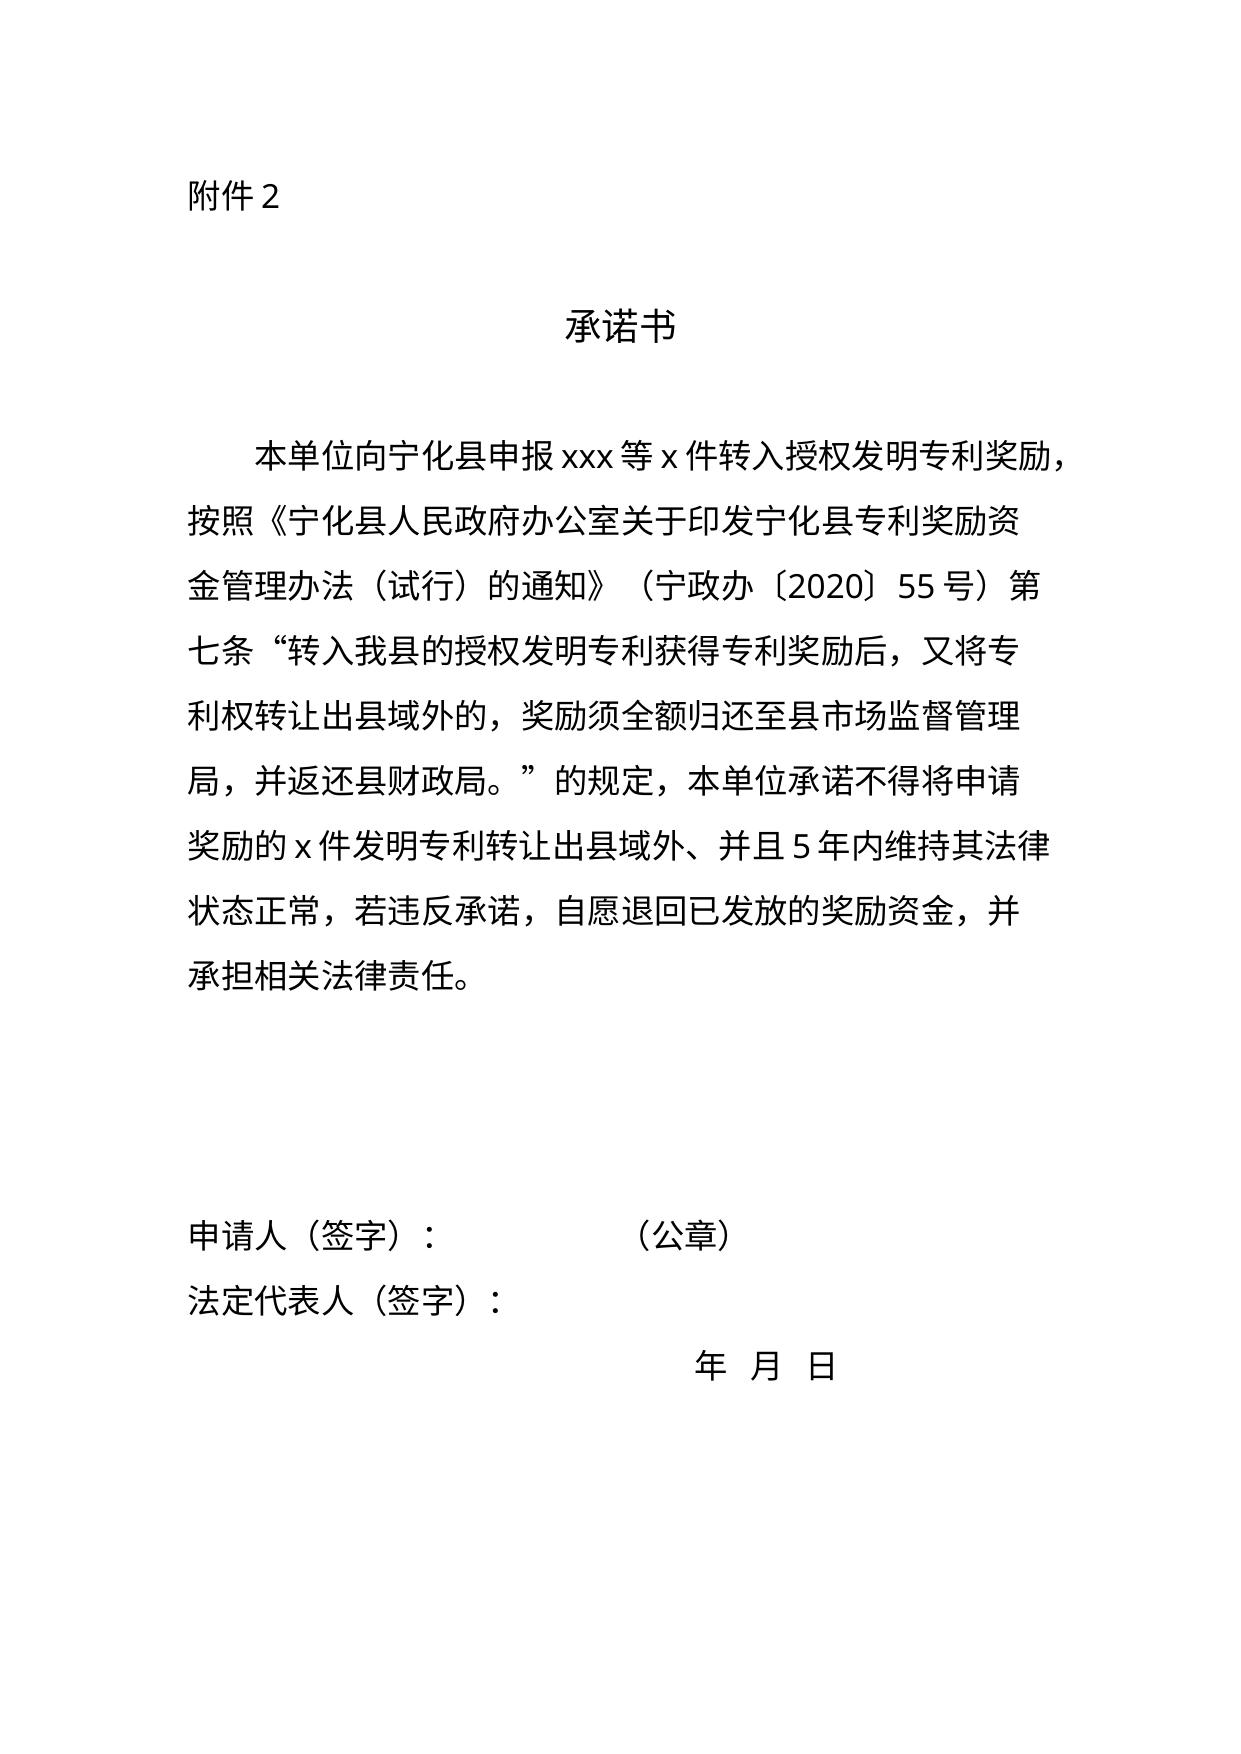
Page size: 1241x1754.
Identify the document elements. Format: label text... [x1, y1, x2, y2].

text 申请人（签字）： （公章） [187, 1202, 1053, 1267]
text 法定代表人（签字）： [187, 1267, 1053, 1332]
text 承诺书 [187, 292, 1053, 357]
text 附件2 [187, 162, 1053, 227]
text 本单位向宁化县申报xxx等x件转入授权发明专利奖励，按照《宁化县人民政府办公室关于印发宁化县专利奖励资金管理办法（试行）的通知》（宁政办〔2020〕55号）第七条“转入我县的授权发明专利获得专利奖励后，又将专利权转让出县域外的，奖励须全额归还至县市场监督管理局，并返还县财政局。”的规定，本单位承诺不得将申请奖励的x件发明专利转让出县域外、并且5年内维持其法律状态正常，若违反承诺，自愿退回已发放的奖励资金，并承担相关法律责任。 [187, 422, 1053, 1007]
text 年 月 日 [187, 1332, 1053, 1397]
